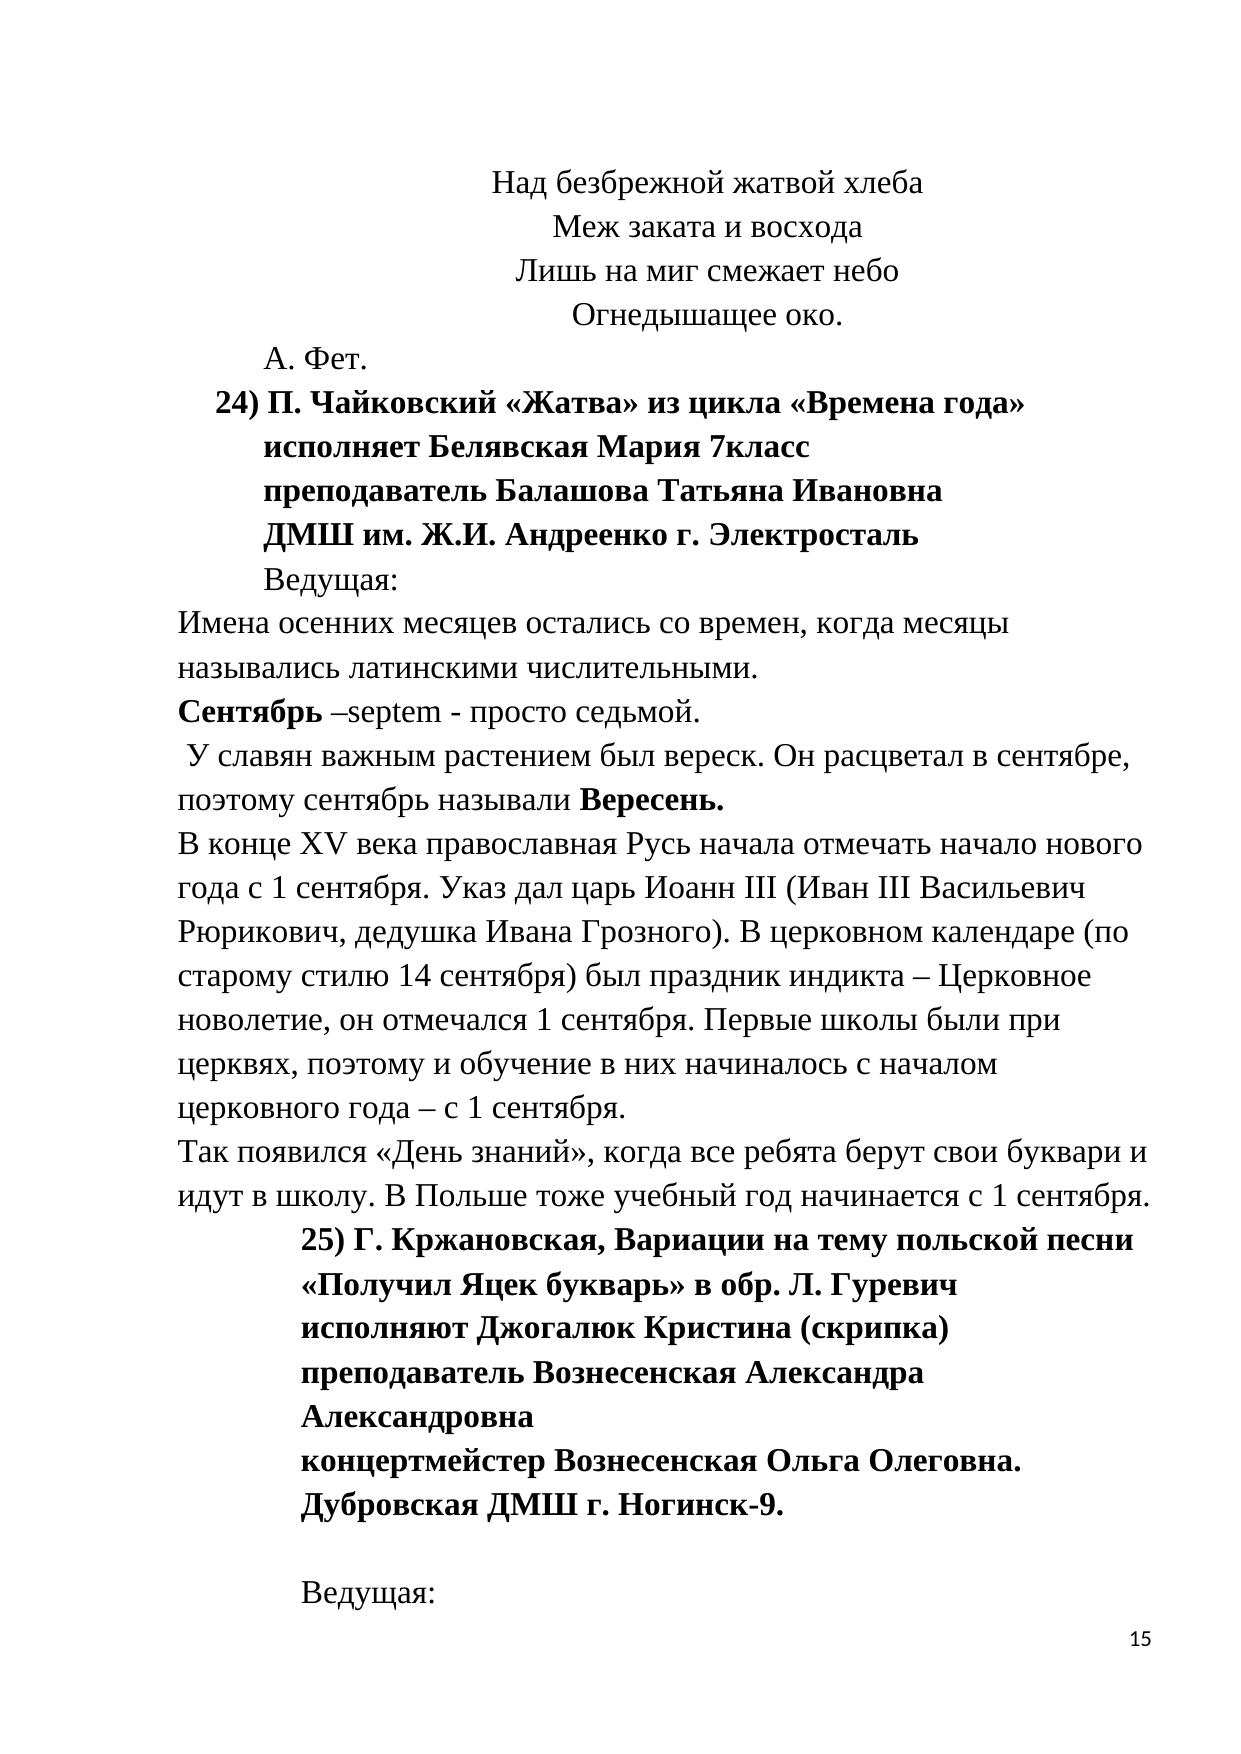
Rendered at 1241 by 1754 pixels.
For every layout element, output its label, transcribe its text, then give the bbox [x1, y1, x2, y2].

text Сентябрь –septem - просто седьмой. [177, 691, 1152, 729]
list преподаватель Балашова Татьяна Ивановна [263, 471, 1152, 509]
text У славян важным растением был вереск. Он расцветал в сентябре, поэтому сентябрь называли Вересень. [177, 735, 1152, 817]
text В конце ХV века православная Русь начала отмечать начало нового года с 1 сентября. Указ дал царь Иоанн III (Иван III Васильевич Рюрикович, дедушка Ивана Грозного). В церковном календаре (по старому стилю 14 сентября) был праздник индикта – Церковное новолетие, он отмечался 1 сентября. Первые школы были при церквях, поэтому и обучение в них начиналось с началом церковного года – с 1 сентября. [177, 823, 1152, 1126]
list преподаватель Вознесенская Александра Александровна [301, 1352, 1152, 1434]
list Лишь на миг смежает небо [263, 250, 1152, 289]
list А. Фет. [263, 338, 1152, 377]
list Огнедышащее око. [263, 294, 1152, 333]
list ДМШ им. Ж.И. Андреенко г. Электросталь [263, 515, 1152, 553]
text Имена осенних месяцев остались со времен, когда месяцы назывались латинскими числительными. [177, 603, 1152, 685]
list 25) Г. Кржановская, Вариации на тему польской песни «Получил Яцек букварь» в обр. Л. Гуревич [301, 1220, 1152, 1302]
list концертмейстер Вознесенская Ольга Олеговна. [301, 1440, 1152, 1478]
list Над безбрежной жатвой хлеба [263, 162, 1152, 201]
list исполняет Белявская Мария 7класс [263, 427, 1152, 465]
list Ведущая: [301, 1572, 1152, 1611]
text 24) П. Чайковский «Жатва» из цикла «Времена года» [215, 382, 1152, 421]
list Ведущая: [263, 559, 1152, 597]
list Меж заката и восхода [263, 206, 1152, 244]
list исполняют Джогалюк Кристина (скрипка) [301, 1308, 1152, 1346]
list Дубровская ДМШ г. Ногинск-9. [301, 1484, 1152, 1522]
text Так появился «День знаний», когда все ребята берут свои буквари и идут в школу. В Польше тоже учебный год начинается с 1 сентября. [177, 1132, 1152, 1214]
